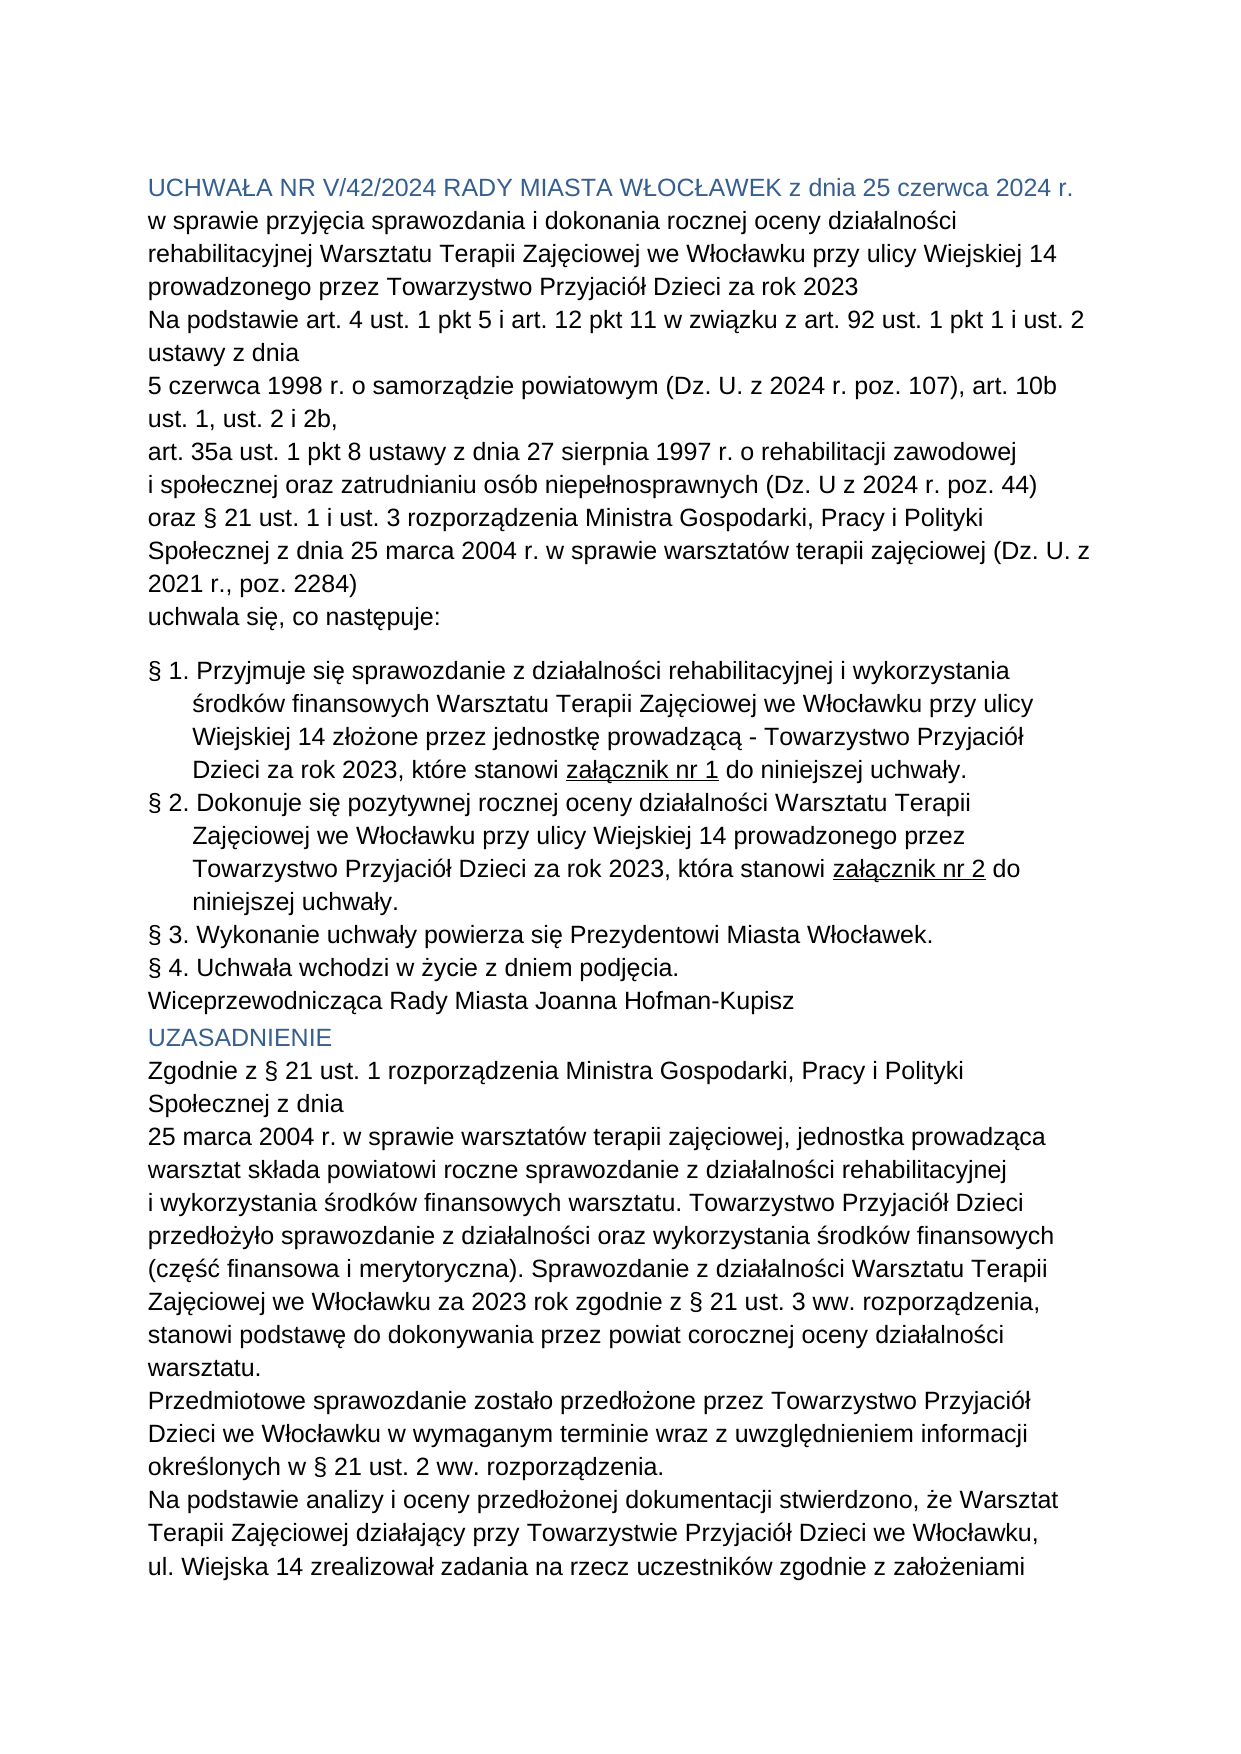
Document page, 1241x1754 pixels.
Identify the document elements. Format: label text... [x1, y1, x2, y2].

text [148, 1485, 1093, 1580]
subtitle UCHWAŁA NR V/42/2024 RADY MIASTA WŁOCŁAWEK z dnia 25 czerwca 2024 r. [148, 173, 1093, 201]
text uchwala się, co następuje: [148, 602, 1093, 631]
text Na podstawie art. 4 ust. 1 pkt 5 i art. 12 pkt 11 w związku z art. 92 ust. 1 pkt 1 i ust. 2 ustawy z dnia 5 czerwca 1998 r. o samorządzie powiatowym (Dz. U. z 2024 r. poz. 107), art. 10b ust. 1, ust. 2 i 2b, art. 35a ust. 1 pkt 8 ustawy z dnia 27 sierpnia 1997 r. o rehabilitacji zawodowej i społecznej oraz zatrudnianiu osób niepełnosprawnych (Dz. U z 2024 r. poz. 44) oraz § 21 ust. 1 i ust. 3 rozporządzenia Ministra Gospodarki, Pracy i Polityki Społecznej z dnia 25 marca 2004 r. w sprawie warsztatów terapii zajęciowej (Dz. U. z 2021 r., poz. 2284) [148, 305, 1093, 598]
text Przedmiotowe sprawozdanie zostało przedłożone przez Towarzystwo Przyjaciół Dzieci we Włocławku w wymaganym terminie wraz z uwzględnieniem informacji określonych w § 21 ust. 2 ww. rozporządzenia. [148, 1386, 1093, 1481]
text Wiceprzewodnicząca Rady Miasta Joanna Hofman-Kupisz [148, 986, 1093, 1015]
text § 1. Przyjmuje się sprawozdanie z działalności rehabilitacyjnej i wykorzystania środków finansowych Warsztatu Terapii Zajęciowej we Włocławku przy ulicy Wiejskiej 14 złożone przez jednostkę prowadzącą - Towarzystwo Przyjaciół Dzieci za rok 2023, które stanowi załącznik nr 1 do niniejszej uchwały. [148, 656, 1093, 783]
text § 3. Wykonanie uchwały powierza się Prezydentowi Miasta Włocławek. [148, 920, 1093, 949]
subtitle UZASADNIENIE [148, 1023, 1093, 1052]
text w sprawie przyjęcia sprawozdania i dokonania rocznej oceny działalności rehabilitacyjnej Warsztatu Terapii Zajęciowej we Włocławku przy ulicy Wiejskiej 14 prowadzonego przez Towarzystwo Przyjaciół Dzieci za rok 2023 [148, 206, 1093, 300]
text § 2. Dokonuje się pozytywnej rocznej oceny działalności Warsztatu Terapii Zajęciowej we Włocławku przy ulicy Wiejskiej 14 prowadzonego przez Towarzystwo Przyjaciół Dzieci za rok 2023, która stanowi załącznik nr 2 do niniejszej uchwały. [148, 788, 1093, 916]
text § 4. Uchwała wchodzi w życie z dniem podjęcia. [148, 953, 1093, 982]
text Zgodnie z § 21 ust. 1 rozporządzenia Ministra Gospodarki, Pracy i Polityki Społecznej z dnia 25 marca 2004 r. w sprawie warsztatów terapii zajęciowej, jednostka prowadząca warsztat składa powiatowi roczne sprawozdanie z działalności rehabilitacyjnej i wykorzystania środków finansowych warsztatu. Towarzystwo Przyjaciół Dzieci przedłożyło sprawozdanie z działalności oraz wykorzystania środków finansowych (część finansowa i merytoryczna). Sprawozdanie z działalności Warsztatu Terapii Zajęciowej we Włocławku za 2023 rok zgodnie z § 21 ust. 3 ww. rozporządzenia, stanowi podstawę do dokonywania przez powiat corocznej oceny działalności warsztatu. [148, 1056, 1093, 1382]
